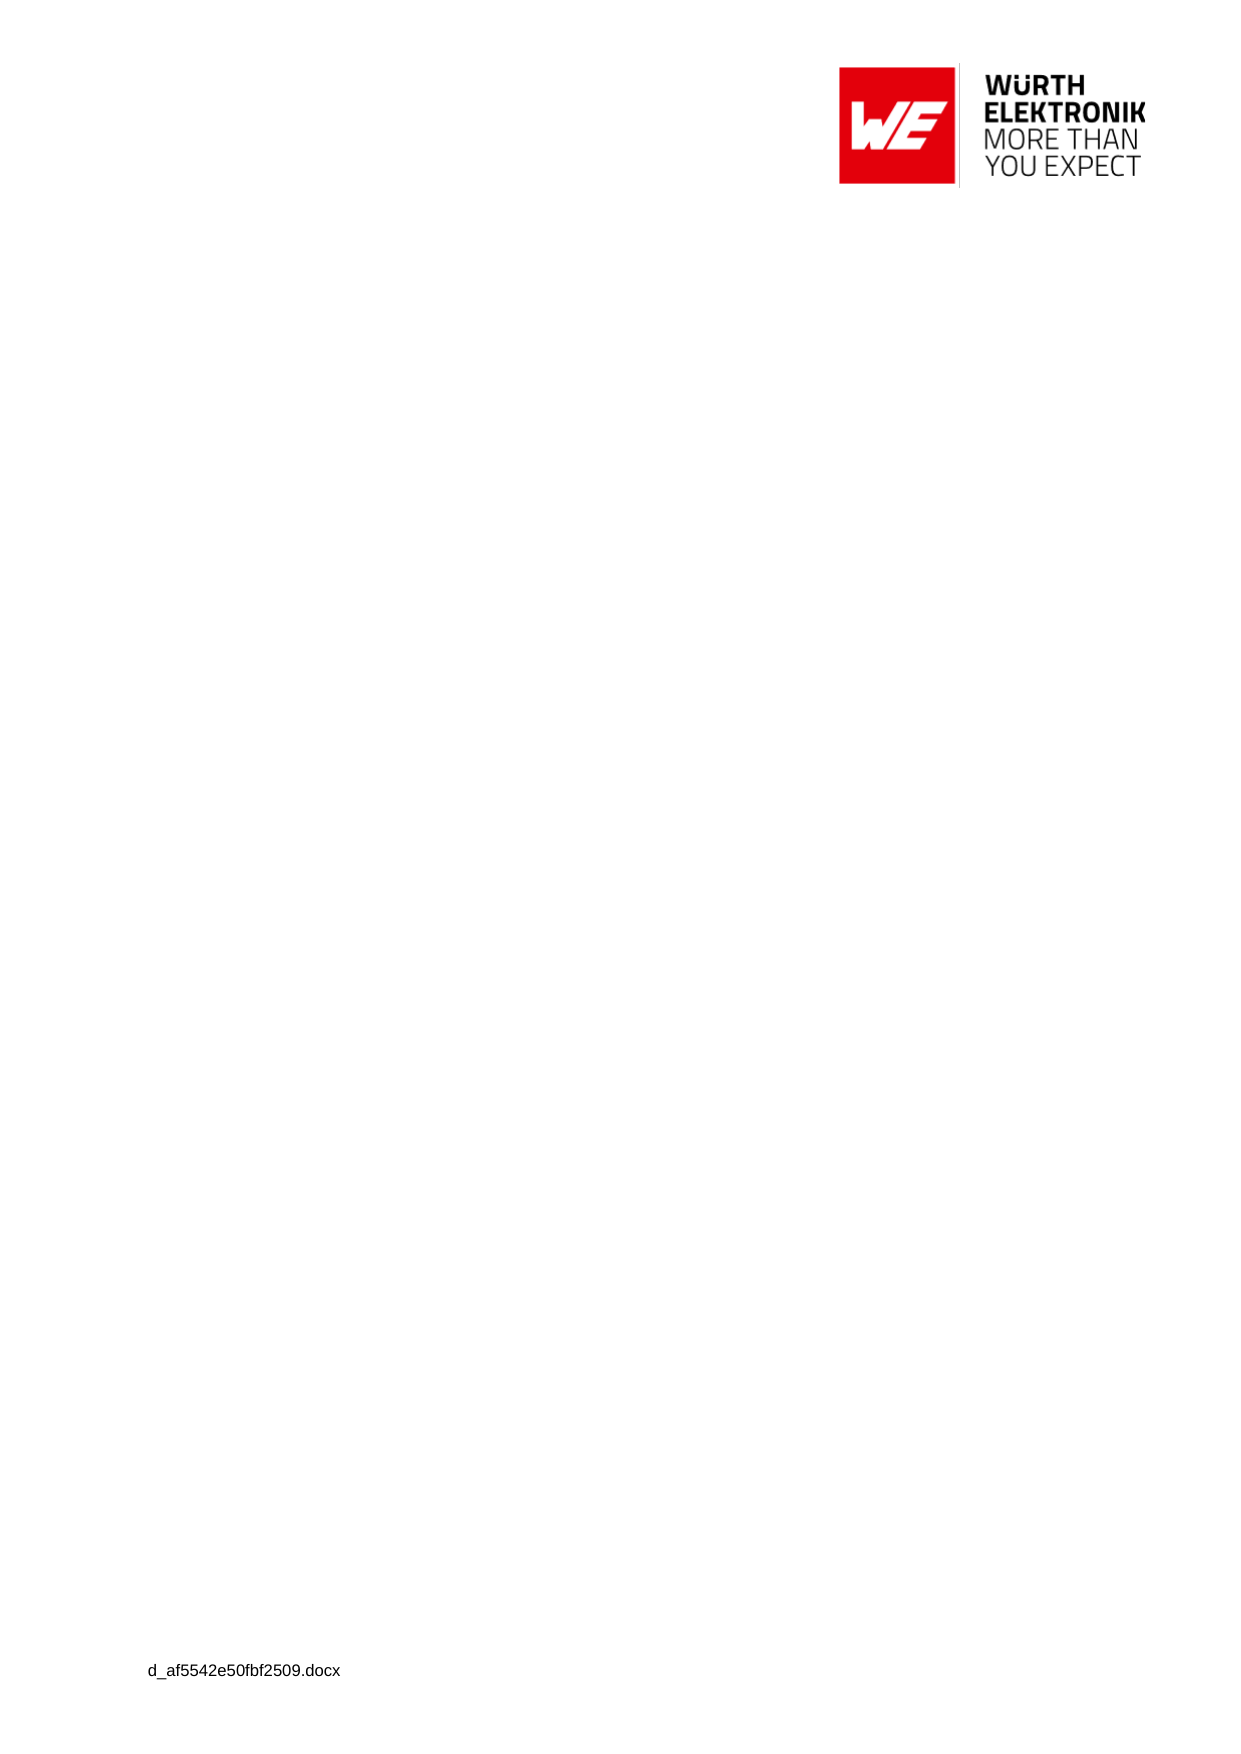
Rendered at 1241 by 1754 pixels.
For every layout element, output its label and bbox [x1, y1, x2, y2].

picture [835, 63, 1146, 188]
